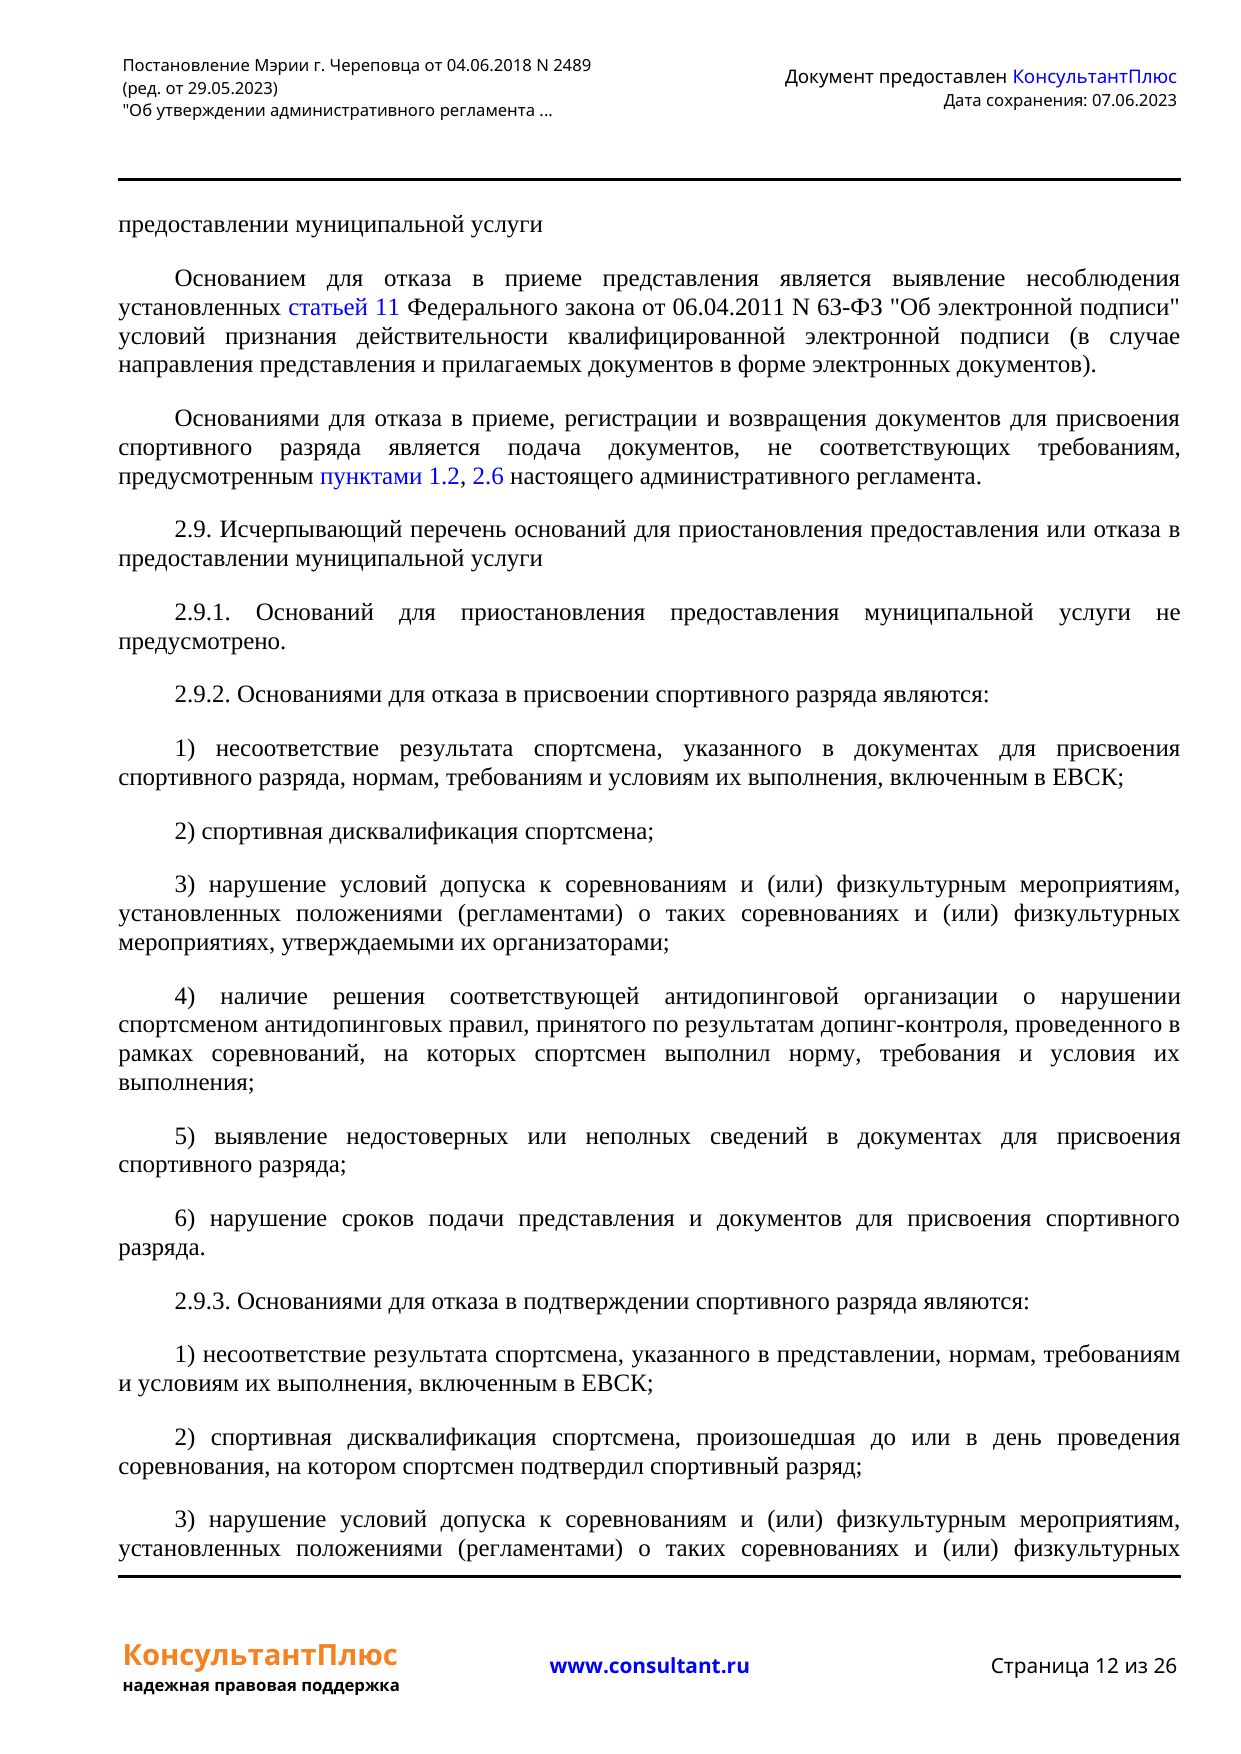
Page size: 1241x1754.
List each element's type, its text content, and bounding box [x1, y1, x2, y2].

text 1) несоответствие результата спортсмена, указанного в представлении, нормам, требованиям и условиям их выполнения, включенным в ЕВСК; [118, 1339, 1181, 1397]
text 3) нарушение условий допуска к соревнованиям и (или) физкультурным мероприятиям, установленных положениями (регламентами) о таких соревнованиях и (или) физкультурных мероприятиях, утверждаемыми их организаторами; [118, 869, 1181, 956]
text 2.9. Исчерпывающий перечень оснований для приостановления предоставления или отказа в предоставлении муниципальной услуги [118, 514, 1181, 572]
text 2) спортивная дисквалификация спортсмена; [118, 816, 1181, 844]
text 2.9.3. Основаниями для отказа в подтверждении спортивного разряда являются: [118, 1286, 1181, 1314]
text 2) спортивная дисквалификация спортсмена, произошедшая до или в день проведения соревнования, на котором спортсмен подтвердил спортивный разряд; [118, 1422, 1181, 1479]
text 6) нарушение сроков подачи представления и документов для присвоения спортивного разряда. [118, 1203, 1181, 1261]
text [118, 1504, 1181, 1562]
text 2.9.1. Оснований для приостановления предоставления муниципальной услуги не предусмотрено. [118, 597, 1181, 654]
text 2.9.2. Основаниями для отказа в присвоении спортивного разряда являются: [118, 679, 1181, 708]
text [118, 209, 1181, 238]
text 1) несоответствие результата спортсмена, указанного в документах для присвоения спортивного разряда, нормам, требованиям и условиям их выполнения, включенным в ЕВСК; [118, 733, 1181, 791]
text Основаниями для отказа в приеме, регистрации и возвращения документов для присвоения спортивного разряда является подача документов, не соответствующих требованиям, предусмотренным пунктами 1.2, 2.6 настоящего административного регламента. [118, 403, 1181, 489]
text Основанием для отказа в приеме представления является выявление несоблюдения установленных статьей 11 Федерального закона от 06.04.2011 N 63-ФЗ "Об электронной подписи" условий признания действительности квалифицированной электронной подписи (в случае направления представления и прилагаемых документов в форме электронных документов). [118, 263, 1181, 378]
text 4) наличие решения соответствующей антидопинговой организации о нарушении спортсменом антидопинговых правил, принятого по результатам допинг-контроля, проведенного в рамках соревнований, на которых спортсмен выполнил норму, требования и условия их выполнения; [118, 981, 1181, 1096]
text 5) выявление недостоверных или неполных сведений в документах для присвоения спортивного разряда; [118, 1121, 1181, 1178]
